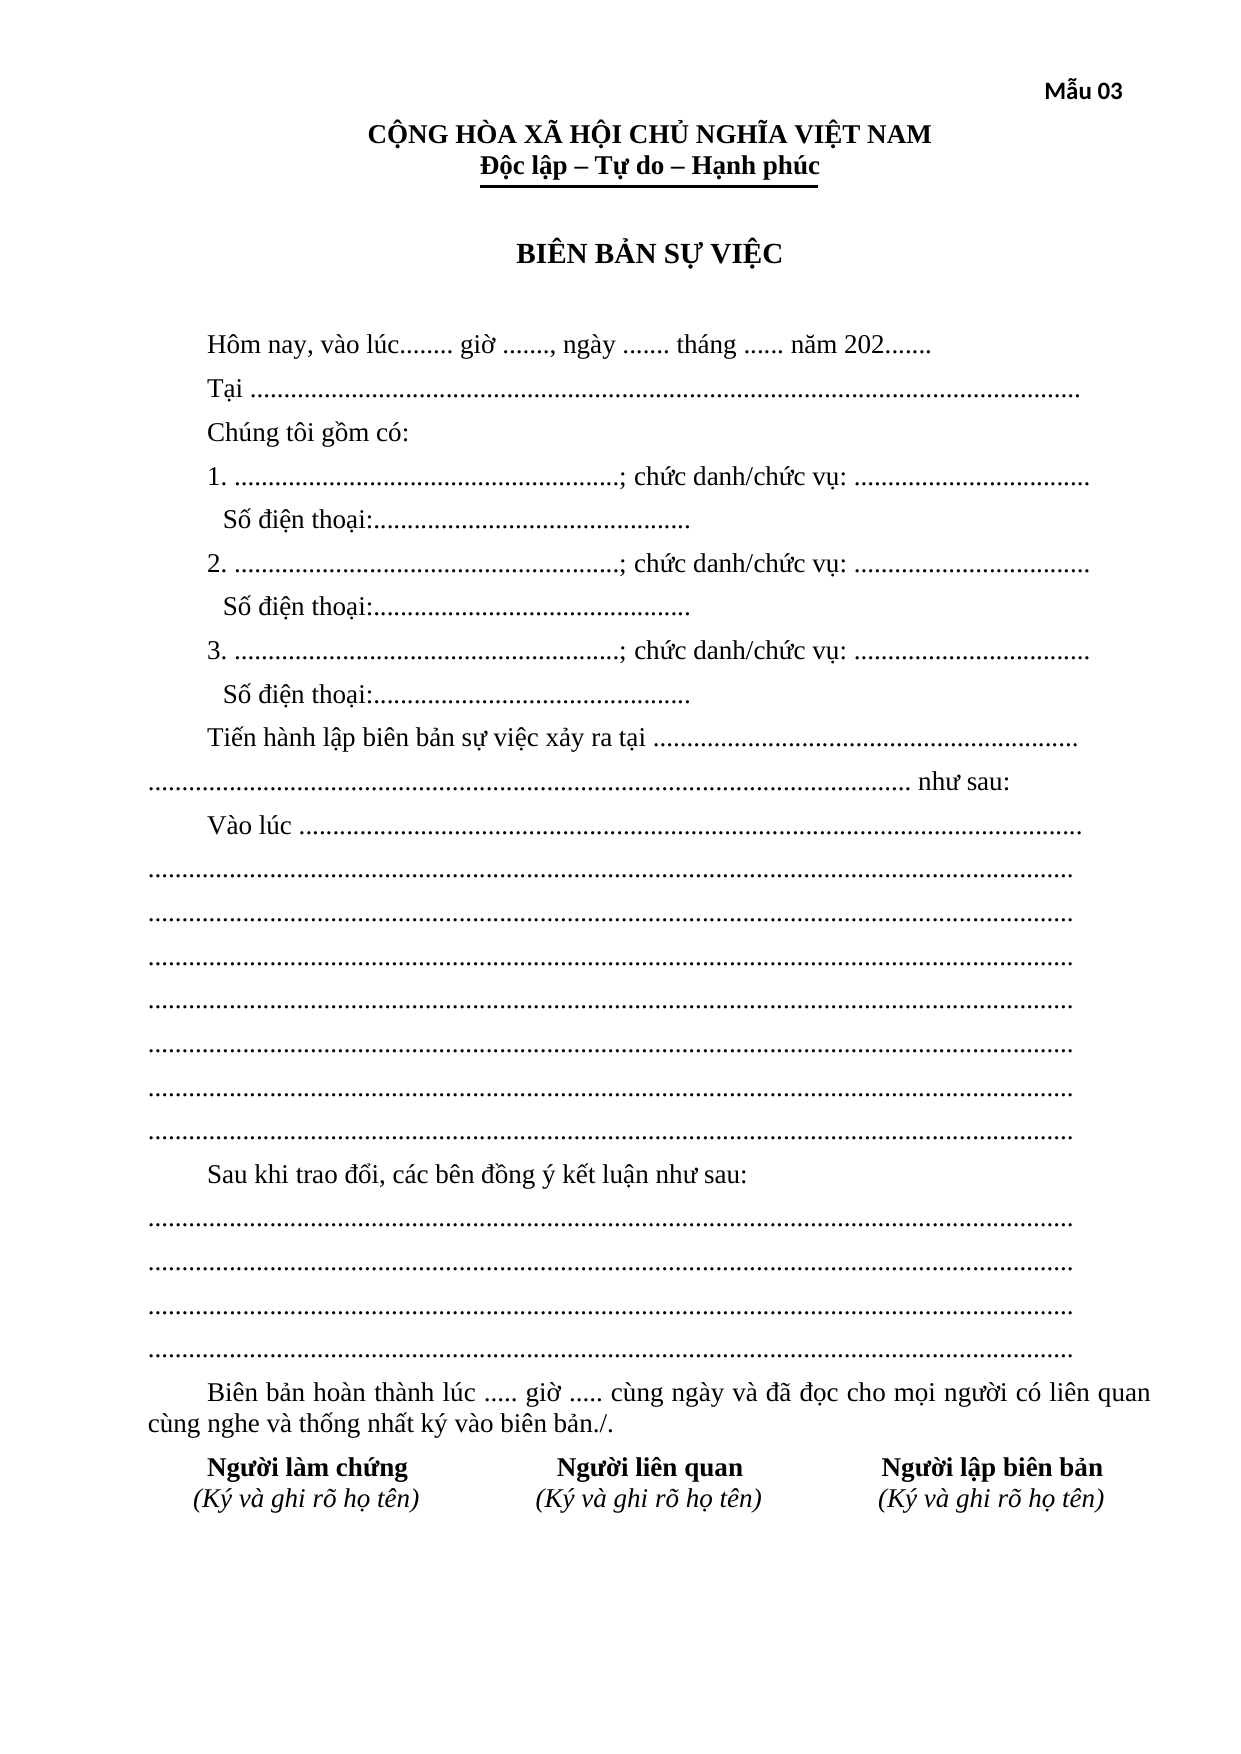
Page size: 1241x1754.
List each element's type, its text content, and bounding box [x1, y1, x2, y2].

text CỘNG HÒA XÃ HỘI CHỦ NGHĨA VIỆT NAM [148, 118, 1152, 149]
text ................................................................................................................. như sau: [148, 765, 1152, 796]
text Tiến hành lập biên bản sự việc xảy ra tại ............................................................... [148, 721, 1152, 753]
text ......................................................................................................................................... [148, 1027, 1152, 1058]
text 1. .........................................................; chức danh/chức vụ: ................................... [148, 459, 1152, 491]
text 3. .........................................................; chức danh/chức vụ: ................................... [148, 634, 1152, 665]
text ......................................................................................................................................... [148, 1114, 1152, 1145]
text Vào lúc .................................................................................................................... [148, 809, 1152, 840]
text ......................................................................................................................................... [148, 1245, 1152, 1276]
text Biên bản hoàn thành lúc ..... giờ ..... cùng ngày và đã đọc cho mọi người có liên quan cùng nghe và thống nhất ký vào biên bản./. [148, 1376, 1152, 1438]
text ......................................................................................................................................... [148, 1332, 1152, 1364]
text Số điện thoại:............................................... [148, 678, 1152, 709]
text ......................................................................................................................................... [148, 896, 1152, 927]
text ......................................................................................................................................... [148, 1202, 1152, 1233]
text Độc lập – Tự do – Hạnh phúc [148, 149, 1152, 180]
text Số điện thoại:............................................... [148, 591, 1152, 622]
text Tại ........................................................................................................................... [148, 372, 1152, 403]
text Hôm nay, vào lúc........ giờ ......., ngày ....... tháng ...... năm 202....... [148, 329, 1152, 360]
text Chúng tôi gồm có: [148, 416, 1152, 447]
text ......................................................................................................................................... [148, 1289, 1152, 1320]
text Sau khi trao đổi, các bên đồng ý kết luận như sau: [148, 1158, 1152, 1189]
text ......................................................................................................................................... [148, 852, 1152, 883]
text ......................................................................................................................................... [148, 983, 1152, 1014]
text ......................................................................................................................................... [148, 940, 1152, 971]
table_header Người làm chứng (Ký và ghi rõ họ tên) [136, 1451, 478, 1513]
text ......................................................................................................................................... [148, 1071, 1152, 1102]
table_header Người lập biên bản (Ký và ghi rõ họ tên) [821, 1451, 1163, 1513]
text Số điện thoại:............................................... [148, 503, 1152, 534]
text BIÊN BẢN SỰ VIỆC [148, 237, 1152, 270]
text 2. .........................................................; chức danh/chức vụ: ................................... [148, 547, 1152, 578]
table_header Người liên quan (Ký và ghi rõ họ tên) [479, 1451, 821, 1513]
